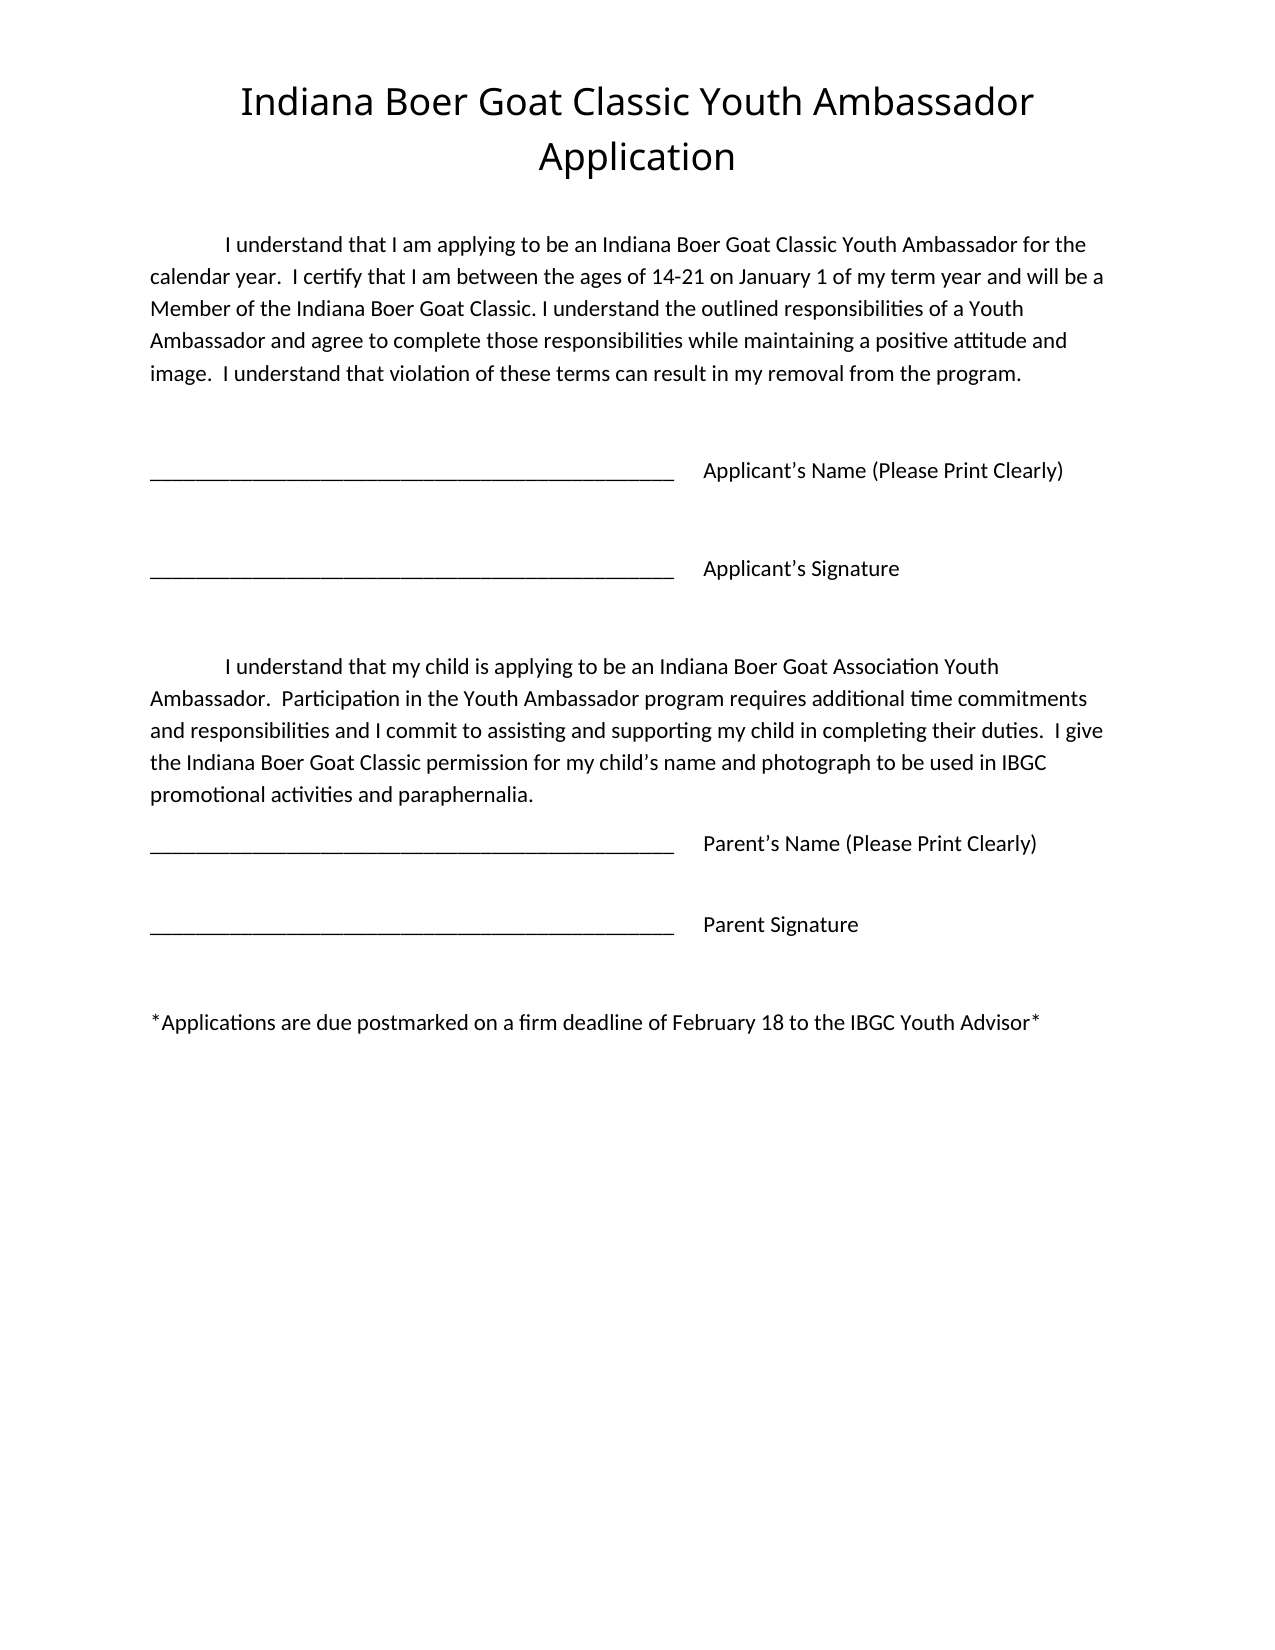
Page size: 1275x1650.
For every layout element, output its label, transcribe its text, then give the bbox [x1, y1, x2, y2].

text Parent’s Name (Please Print Clearly) [150, 829, 1125, 857]
text I understand that my child is applying to be an Indiana Boer Goat Association Youth Ambassador. Participation in the Youth Ambassador program requires additional time commitments and responsibilities and I commit to assisting and supporting my child in completing their duties. I give the Indiana Boer Goat Classic permission for my child’s name and photograph to be used in IBGC promotional activities and paraphernalia. [150, 652, 1125, 808]
text Parent Signature [150, 878, 1125, 938]
text *Applications are due postmarked on a firm deadline of February 18 to the IBGC Youth Advisor* [150, 1008, 1125, 1036]
text Applicant’s Name (Please Print Clearly) [150, 456, 1125, 484]
text Applicant’s Signature [150, 554, 1125, 582]
text I understand that I am applying to be an Indiana Boer Goat Classic Youth Ambassador for the calendar year. I certify that I am between the ages of 14-21 on January 1 of my term year and will be a Member of the Indiana Boer Goat Classic. I understand the outlined responsibilities of a Youth Ambassador and agree to complete those responsibilities while maintaining a positive attitude and image. I understand that violation of these terms can result in my removal from the program. [150, 230, 1125, 387]
